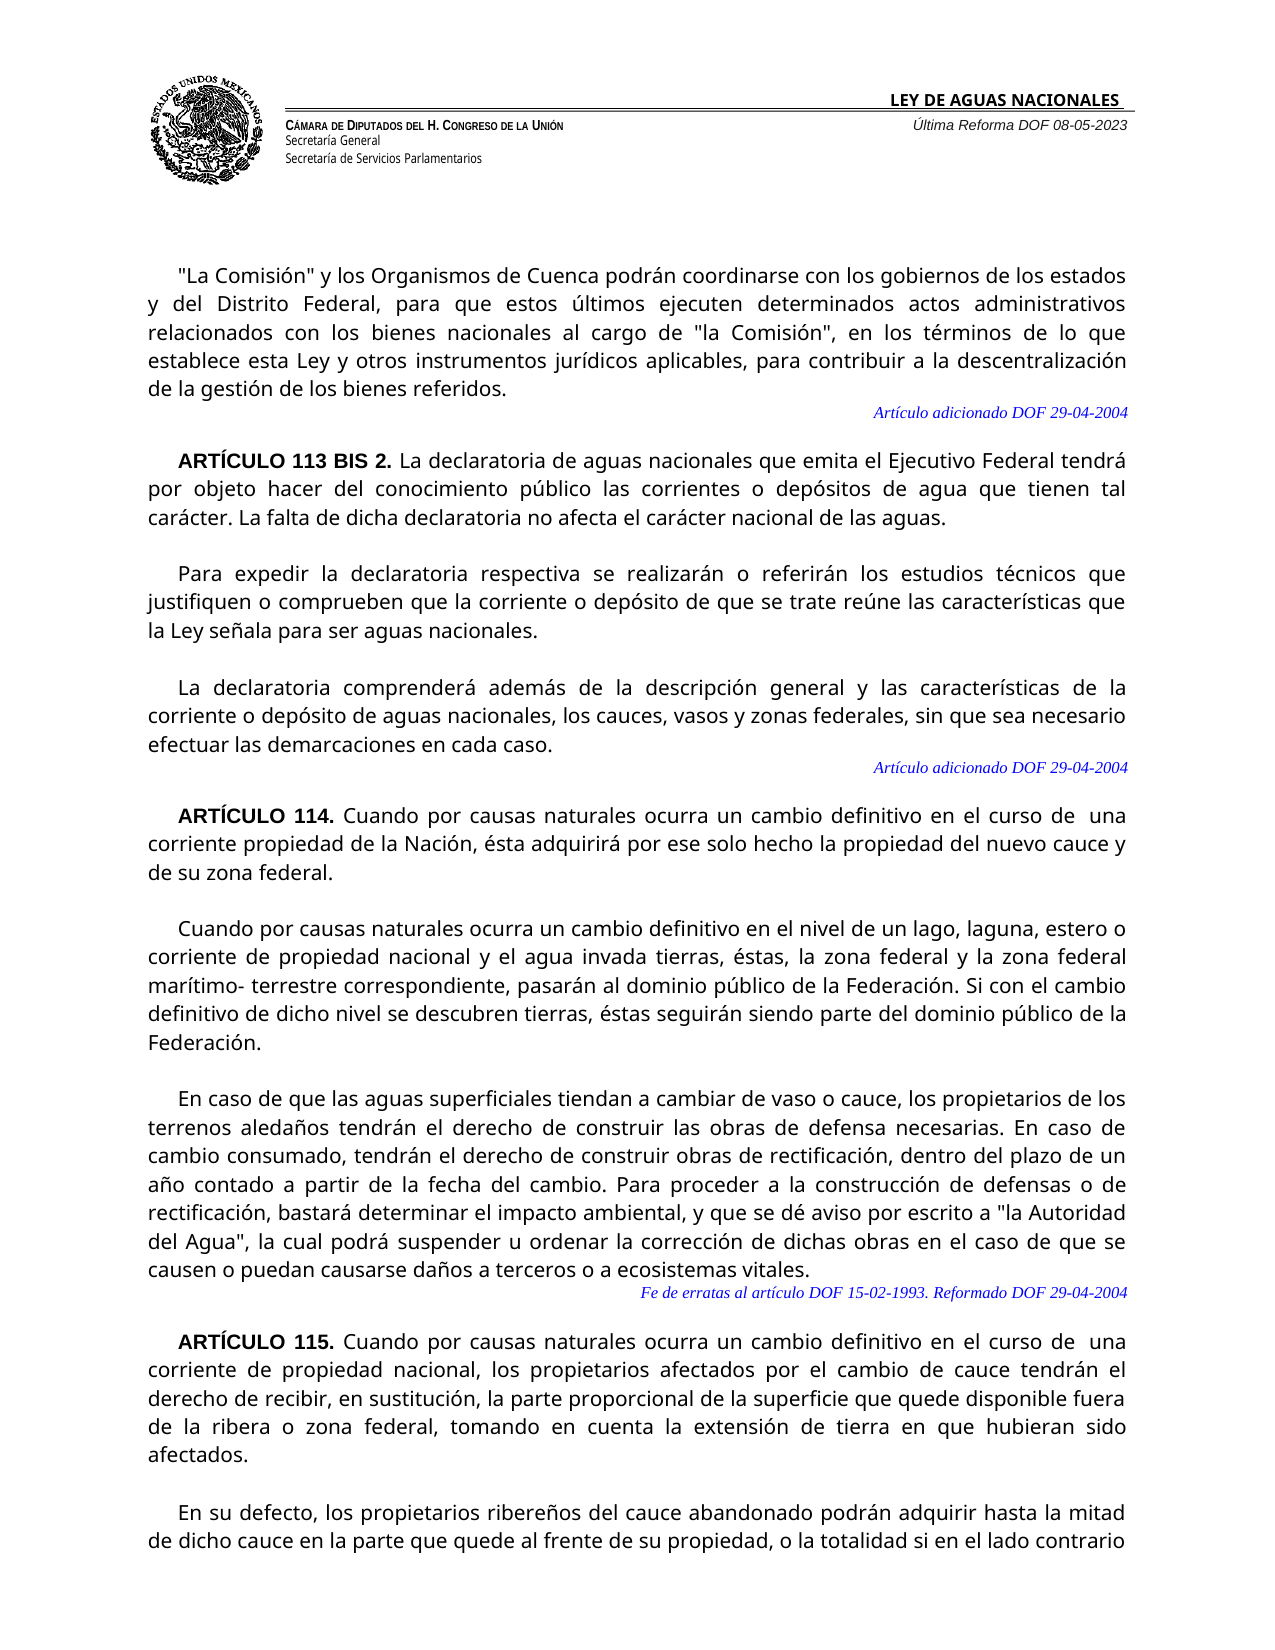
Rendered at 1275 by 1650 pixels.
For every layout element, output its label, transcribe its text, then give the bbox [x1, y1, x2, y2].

text ARTÍCULO 114. Cuando por causas naturales ocurra un cambio definitivo en el curso de una corriente propiedad de la Nación, ésta adquirirá por ese solo hecho la propiedad del nuevo cauce y de su zona federal. [148, 801, 1127, 886]
text ARTÍCULO 113 BIS 2. La declaratoria de aguas nacionales que emita el Ejecutivo Federal tendrá por objeto hacer del conocimiento público las corrientes o depósitos de agua que tienen tal carácter. La falta de dicha declaratoria no afecta el carácter nacional de las aguas. [148, 446, 1127, 531]
text Para expedir la declaratoria respectiva se realizarán o referirán los estudios técnicos que justifiquen o comprueben que la corriente o depósito de que se trate reúne las características que la Ley señala para ser aguas nacionales. [148, 559, 1127, 644]
text Artículo adicionado DOF 29-04-2004 [135, 758, 1128, 777]
text "La Comisión" y los Organismos de Cuenca podrán coordinarse con los gobiernos de los estados y del Distrito Federal, para que estos últimos ejecuten determinados actos administrativos relacionados con los bienes nacionales al cargo de "la Comisión", en los términos de lo que establece esta Ley y otros instrumentos jurídicos aplicables, para contribuir a la descentralización de la gestión de los bienes referidos. [148, 261, 1127, 403]
text En caso de que las aguas superficiales tiendan a cambiar de vaso o cauce, los propietarios de los terrenos aledaños tendrán el derecho de construir las obras de defensa necesarias. En caso de cambio consumado, tendrán el derecho de construir obras de rectificación, dentro del plazo de un año contado a partir de la fecha del cambio. Para proceder a la construcción de defensas o de rectificación, bastará determinar el impacto ambiental, y que se dé aviso por escrito a "la Autoridad del Agua", la cual podrá suspender u ordenar la corrección de dichas obras en el caso de que se causen o puedan causarse daños a terceros o a ecosistemas vitales. [148, 1084, 1127, 1284]
picture [150, 75, 263, 185]
text Fe de erratas al artículo DOF 15-02-1993. Reformado DOF 29-04-2004 [640, 1284, 1144, 1303]
text La declaratoria comprenderá además de la descripción general y las características de la corriente o depósito de aguas nacionales, los cauces, vasos y zonas federales, sin que sea necesario efectuar las demarcaciones en cada caso. [148, 673, 1128, 758]
text ARTÍCULO 115. Cuando por causas naturales ocurra un cambio definitivo en el curso de una corriente de propiedad nacional, los propietarios afectados por el cambio de cauce tendrán el derecho de recibir, en sustitución, la parte proporcional de la superficie que quede disponible fuera de la ribera o zona federal, tomando en cuenta la extensión de tierra en que hubieran sido afectados. [148, 1327, 1127, 1469]
text Cuando por causas naturales ocurra un cambio definitivo en el nivel de un lago, laguna, estero o corriente de propiedad nacional y el agua invada tierras, éstas, la zona federal y la zona federal marítimo- terrestre correspondiente, pasarán al dominio público de la Federación. Si con el cambio definitivo de dicho nivel se descubren tierras, éstas seguirán siendo parte del dominio público de la Federación. [148, 914, 1128, 1056]
text Artículo adicionado DOF 29-04-2004 [135, 403, 1128, 422]
